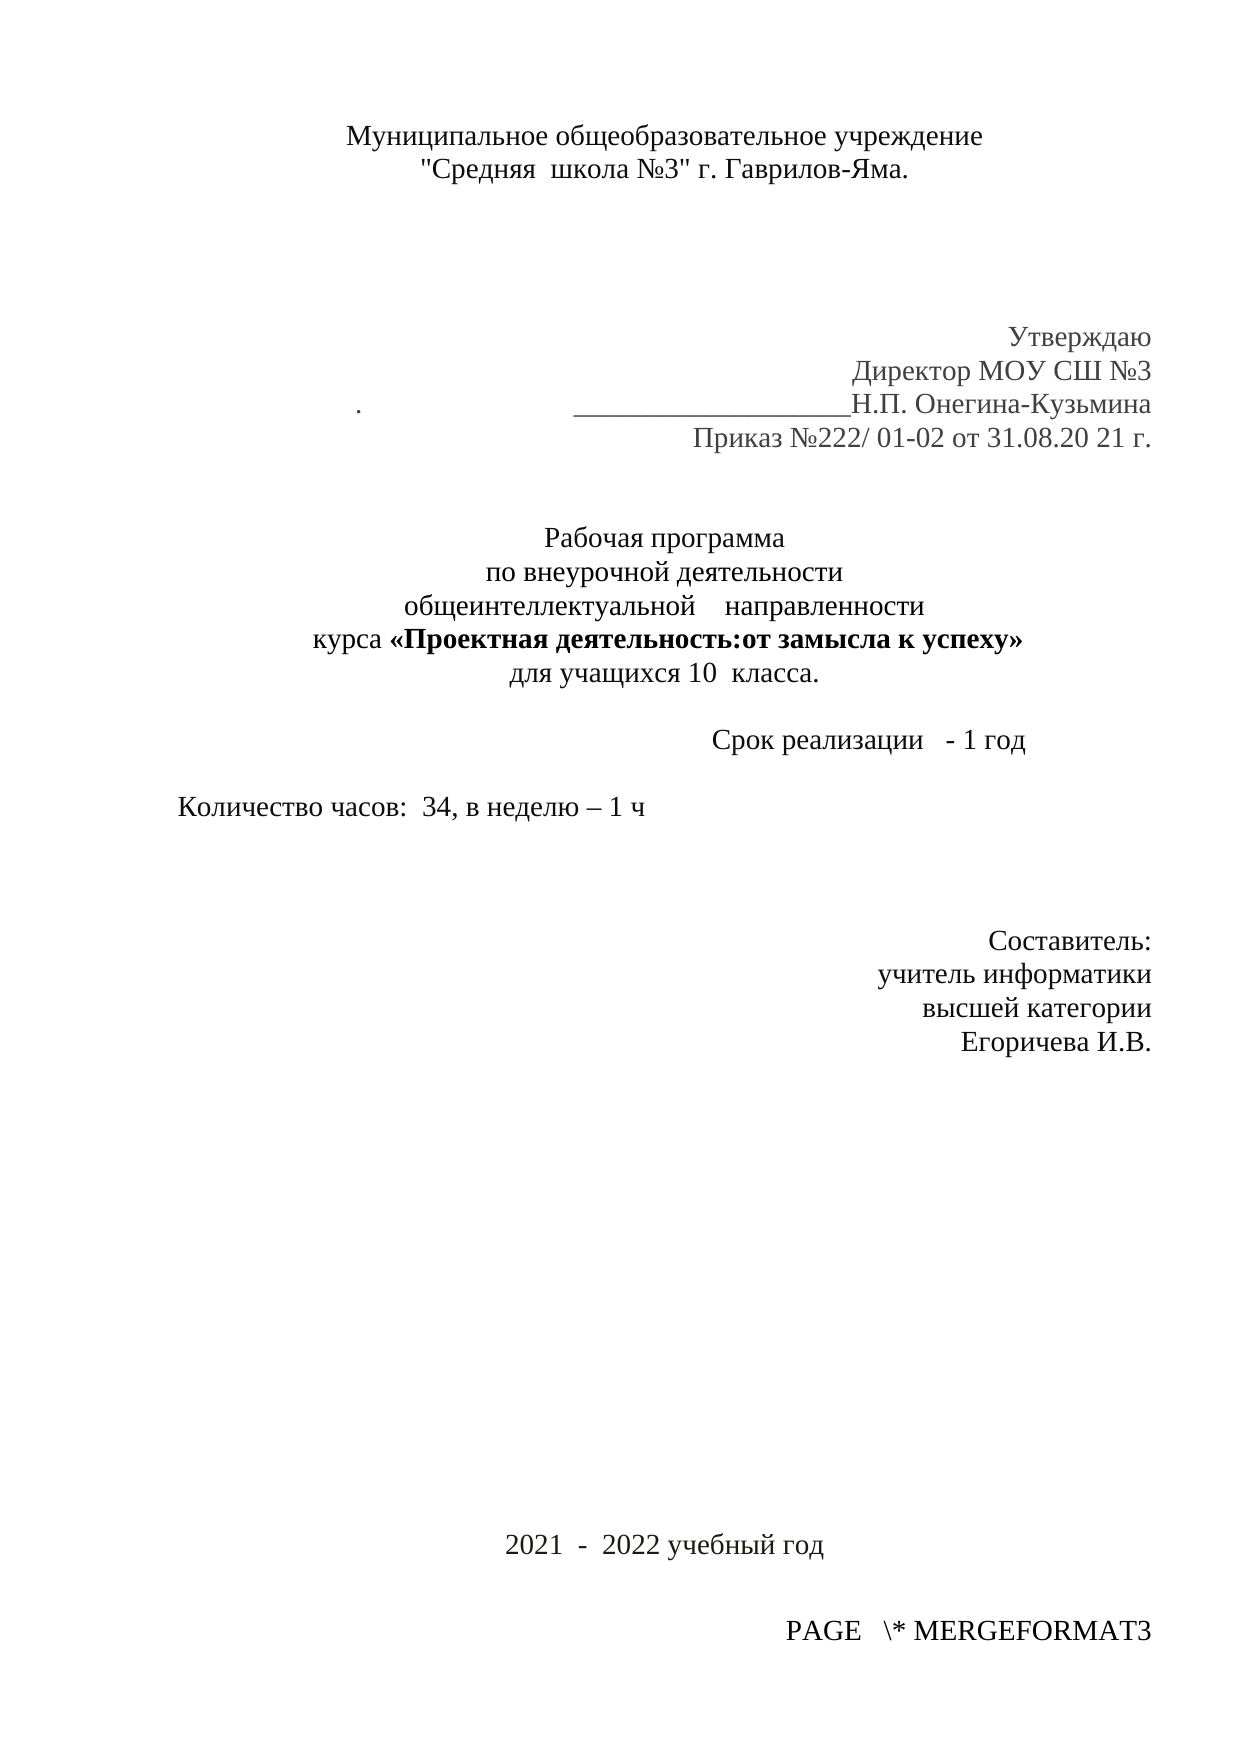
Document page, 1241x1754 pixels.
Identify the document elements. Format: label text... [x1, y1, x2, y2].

text Утверждаю [177, 319, 1152, 353]
text . ___________________Н.П. Онегина-Кузьмина [177, 386, 1152, 420]
text Директор МОУ СШ №3 [177, 353, 1152, 386]
text "Средняя школа №3" г. Гаврилов-Яма. [177, 152, 1152, 185]
text Егоричева И.В. [177, 1024, 1152, 1057]
text Составитель: [177, 923, 1152, 957]
text по внеурочной деятельности [177, 554, 1152, 588]
text Срок реализации - 1 год [177, 722, 1152, 755]
text общеинтеллектуальной направленности [177, 588, 1152, 621]
text Приказ №222/ 01-02 от 31.08.20 21 г. [177, 420, 1152, 453]
text высшей категории [177, 990, 1152, 1024]
text учитель информатики [177, 957, 1152, 990]
text для учащихся 10 класса. [177, 655, 1152, 688]
text 2021 - 2022 учебный год [177, 1527, 1152, 1560]
text Муниципальное общеобразовательное учреждение [177, 118, 1152, 152]
text Количество часов: 34, в неделю – 1 ч [177, 789, 1152, 822]
text Рабочая программа [177, 521, 1152, 554]
text курса «Проектная деятельность:от замысла к успеху» [177, 621, 1152, 655]
